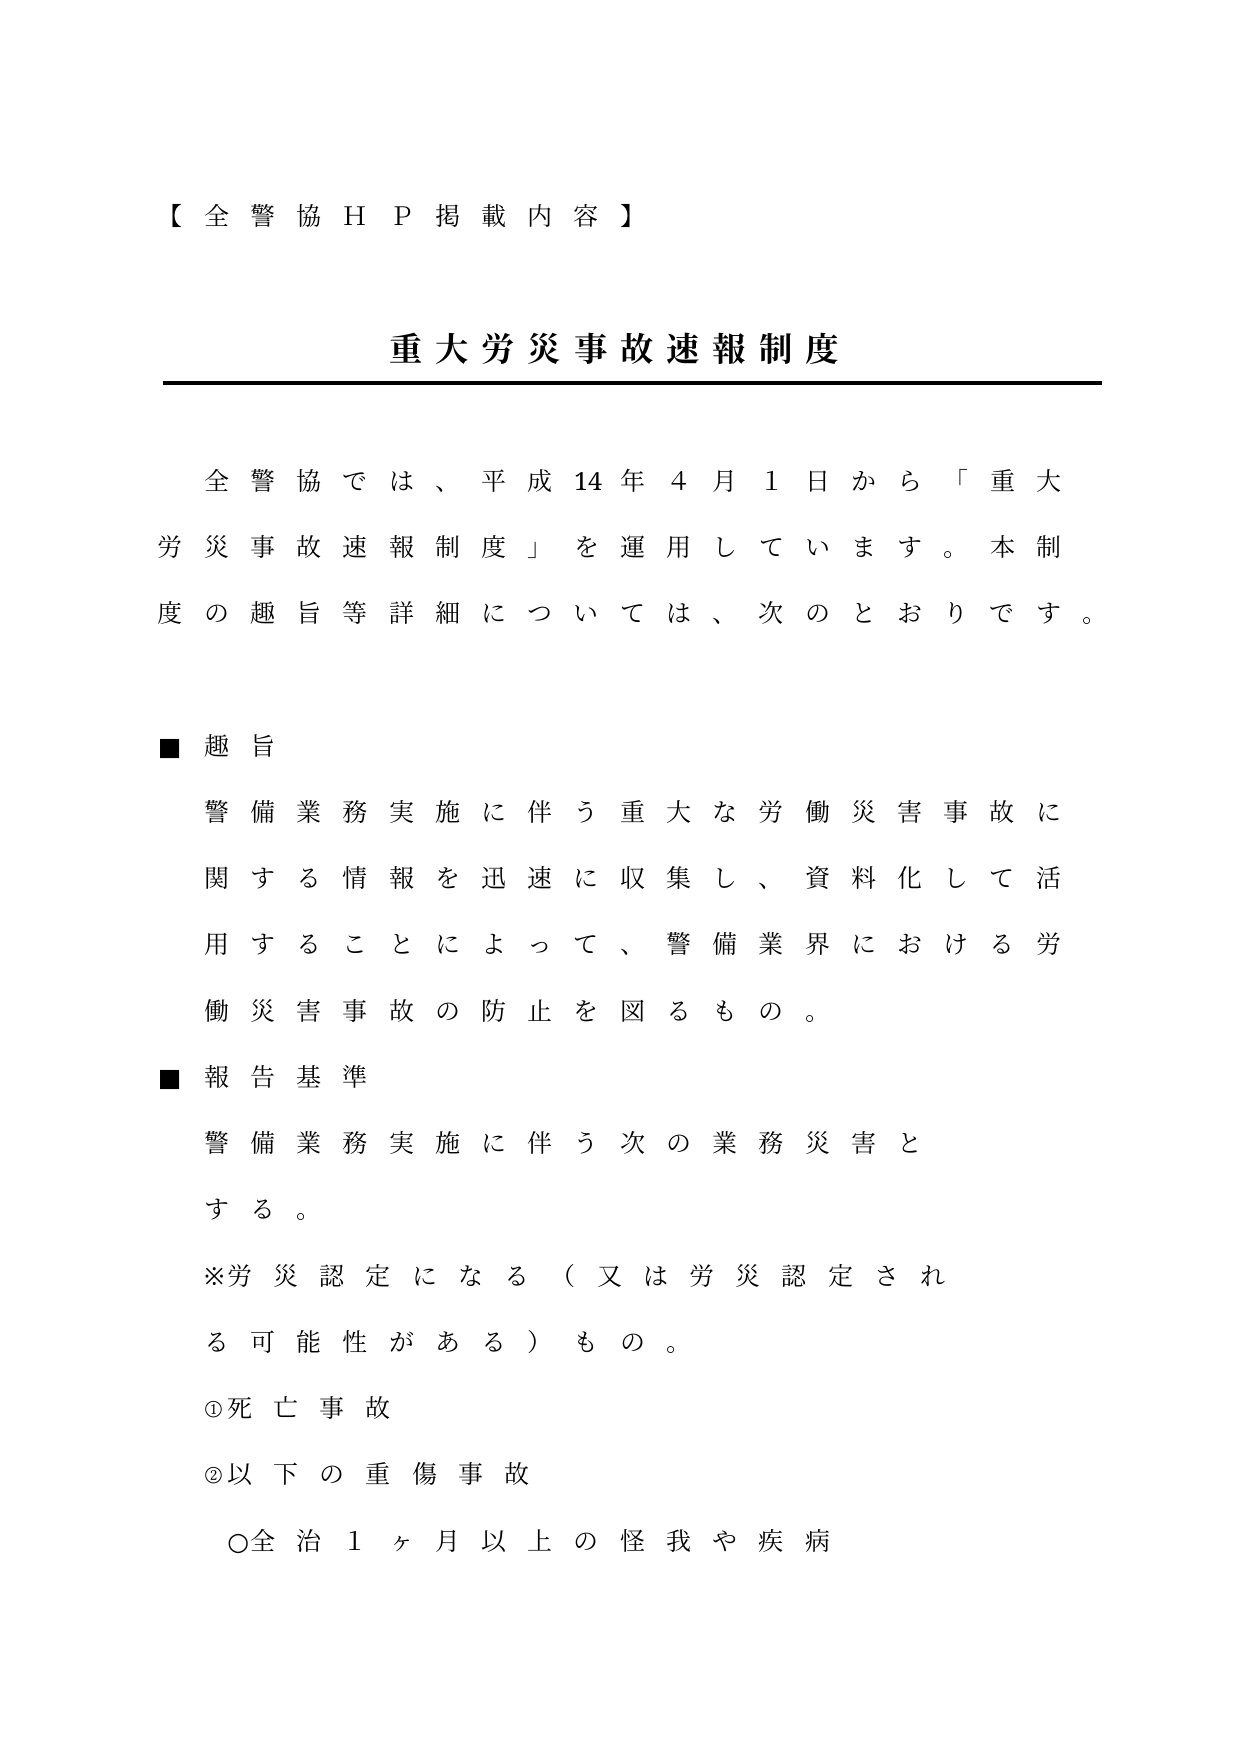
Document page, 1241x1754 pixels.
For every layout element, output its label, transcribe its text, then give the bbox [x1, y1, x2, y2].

list 警備業務実施に伴う重大な労働災害事故に関する情報を迅速に収集し、資料化して活用することによって、警備業界における労働災害事故の防止を図るもの。 [195, 778, 1083, 1043]
text 【全警協ＨＰ掲載内容】 [158, 181, 1083, 248]
text 重大労災事故速報制度 [158, 314, 1083, 380]
text 全警協では、平成14年４月１日から「重大労災事故速報制度」を運用しています。本制度の趣旨等詳細については、次のとおりです。 [158, 446, 1083, 645]
text ①死亡事故 [195, 1374, 983, 1440]
text ②以下の重傷事故 [195, 1440, 983, 1506]
text ※労災認定になる（又は労災認定される可能性がある）もの。 [195, 1241, 983, 1374]
list 報告基準 [158, 1043, 983, 1109]
text ○全治１ヶ月以上の怪我や疾病 [195, 1506, 983, 1573]
text 警備業務実施に伴う次の業務災害とする。 [195, 1109, 983, 1241]
list 趣旨 [158, 711, 1083, 778]
